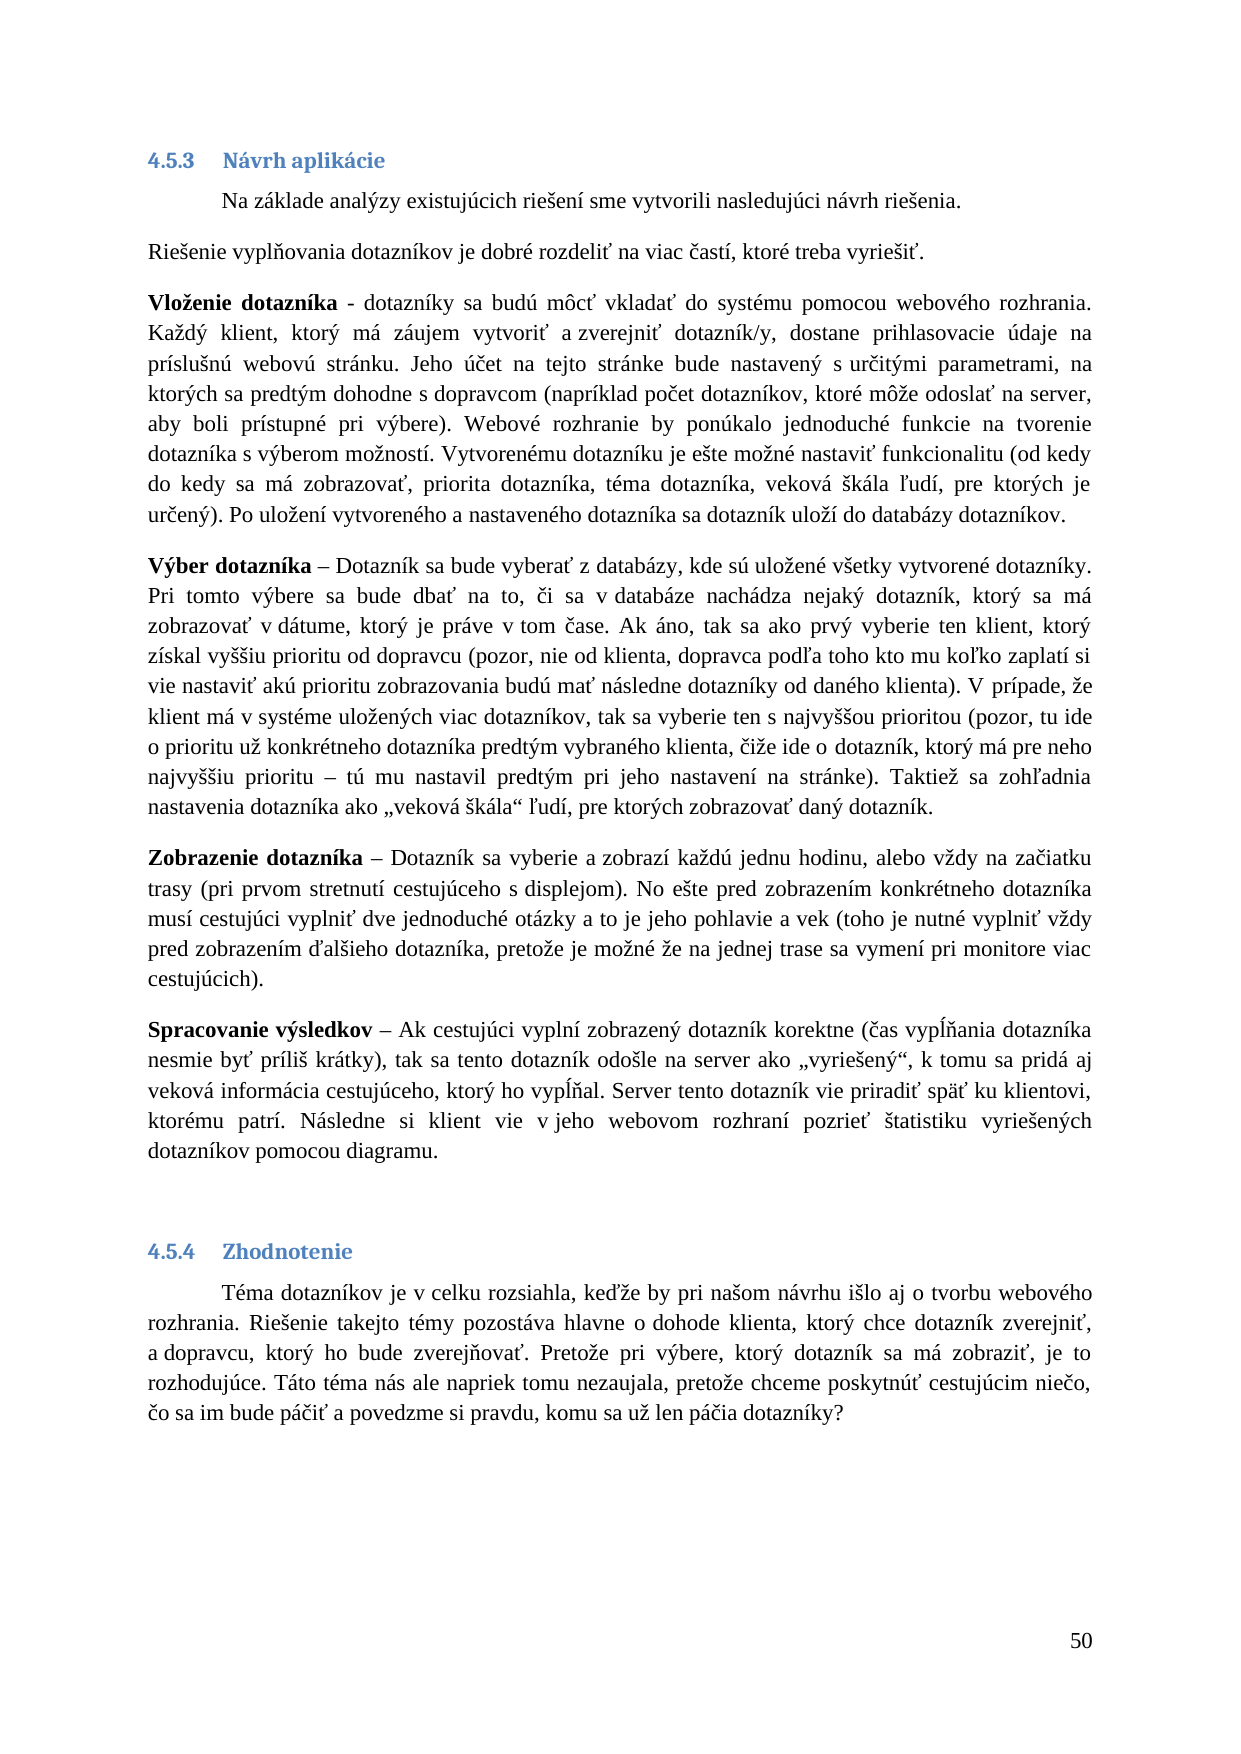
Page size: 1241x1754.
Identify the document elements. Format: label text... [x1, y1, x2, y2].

text Na základe analýzy existujúcich riešení sme vytvorili nasledujúci návrh riešenia. [148, 187, 1093, 213]
text Výber dotazníka – Dotazník sa bude vyberať z databázy, kde sú uložené všetky vytvorené dotazníky. Pri tomto výbere sa bude dbať na to, či sa v databáze nachádza nejaký dotazník, ktorý sa má zobrazovať v dátume, ktorý je práve v tom čase. Ak áno, tak sa ako prvý vyberie ten klient, ktorý získal vyššiu prioritu od dopravcu (pozor, nie od klienta, dopravca podľa toho kto mu koľko zaplatí si vie nastaviť akú prioritu zobrazovania budú mať následne dotazníky od daného klienta). V prípade, že klient má v systéme uložených viac dotazníkov, tak sa vyberie ten s najvyššou prioritou (pozor, tu ide o prioritu už konkrétneho dotazníka predtým vybraného klienta, čiže ide o dotazník, ktorý má pre neho najvyššiu prioritu – tú mu nastavil predtým pri jeho nastavení na stránke). Taktiež sa zohľadnia nastavenia dotazníka ako „veková škála“ ľudí, pre ktorých zobrazovať daný dotazník. [148, 552, 1093, 820]
text Zobrazenie dotazníka – Dotazník sa vyberie a zobrazí každú jednu hodinu, alebo vždy na začiatku trasy (pri prvom stretnutí cestujúceho s displejom). No ešte pred zobrazením konkrétneho dotazníka musí cestujúci vyplniť dve jednoduché otázky a to je jeho pohlavie a vek (toho je nutné vyplniť vždy pred zobrazením ďalšieho dotazníka, pretože je možné že na jednej trase sa vymení pri monitore viac cestujúcich). [148, 844, 1093, 992]
text Riešenie vyplňovania dotazníkov je dobré rozdeliť na viac častí, ktoré treba vyriešiť. [148, 238, 1093, 264]
text Vloženie dotazníka - dotazníky sa budú môcť vkladať do systému pomocou webového rozhrania. Každý klient, ktorý má záujem vytvoriť a zverejniť dotazník/y, dostane prihlasovacie údaje na príslušnú webovú stránku. Jeho účet na tejto stránke bude nastavený s určitými parametrami, na ktorých sa predtým dohodne s dopravcom (napríklad počet dotazníkov, ktoré môže odoslať na server, aby boli prístupné pri výbere). Webové rozhranie by ponúkalo jednoduché funkcie na tvorenie dotazníka s výberom možností. Vytvorenému dotazníku je ešte možné nastaviť funkcionalitu (od kedy do kedy sa má zobrazovať, priorita dotazníka, téma dotazníka, veková škála ľudí, pre ktorých je určený). Po uložení vytvoreného a nastaveného dotazníka sa dotazník uloží do databázy dotazníkov. [148, 289, 1093, 527]
text Téma dotazníkov je v celku rozsiahla, keďže by pri našom návrhu išlo aj o tvorbu webového rozhrania. Riešenie takejto témy pozostáva hlavne o dohode klienta, ktorý chce dotazník zverejniť, a dopravcu, ktorý ho bude zverejňovať. Pretože pri výbere, ktorý dotazník sa má zobraziť, je to rozhodujúce. Táto téma nás ale napriek tomu nezaujala, pretože chceme poskytnúť cestujúcim niečo, čo sa im bude páčiť a povedzme si pravdu, komu sa už len páčia dotazníky? [148, 1279, 1093, 1426]
subtitle Zhodnotenie [148, 1239, 1093, 1266]
text Spracovanie výsledkov – Ak cestujúci vyplní zobrazený dotazník korektne (čas vypĺňania dotazníka nesmie byť príliš krátky), tak sa tento dotazník odošle na server ako „vyriešený“, k tomu sa pridá aj veková informácia cestujúceho, ktorý ho vypĺňal. Server tento dotazník vie priradiť späť ku klientovi, ktorému patrí. Následne si klient vie v jeho webovom rozhraní pozrieť štatistiku vyriešených dotazníkov pomocou diagramu. [148, 1016, 1093, 1163]
subtitle Návrh aplikácie [148, 148, 1093, 174]
